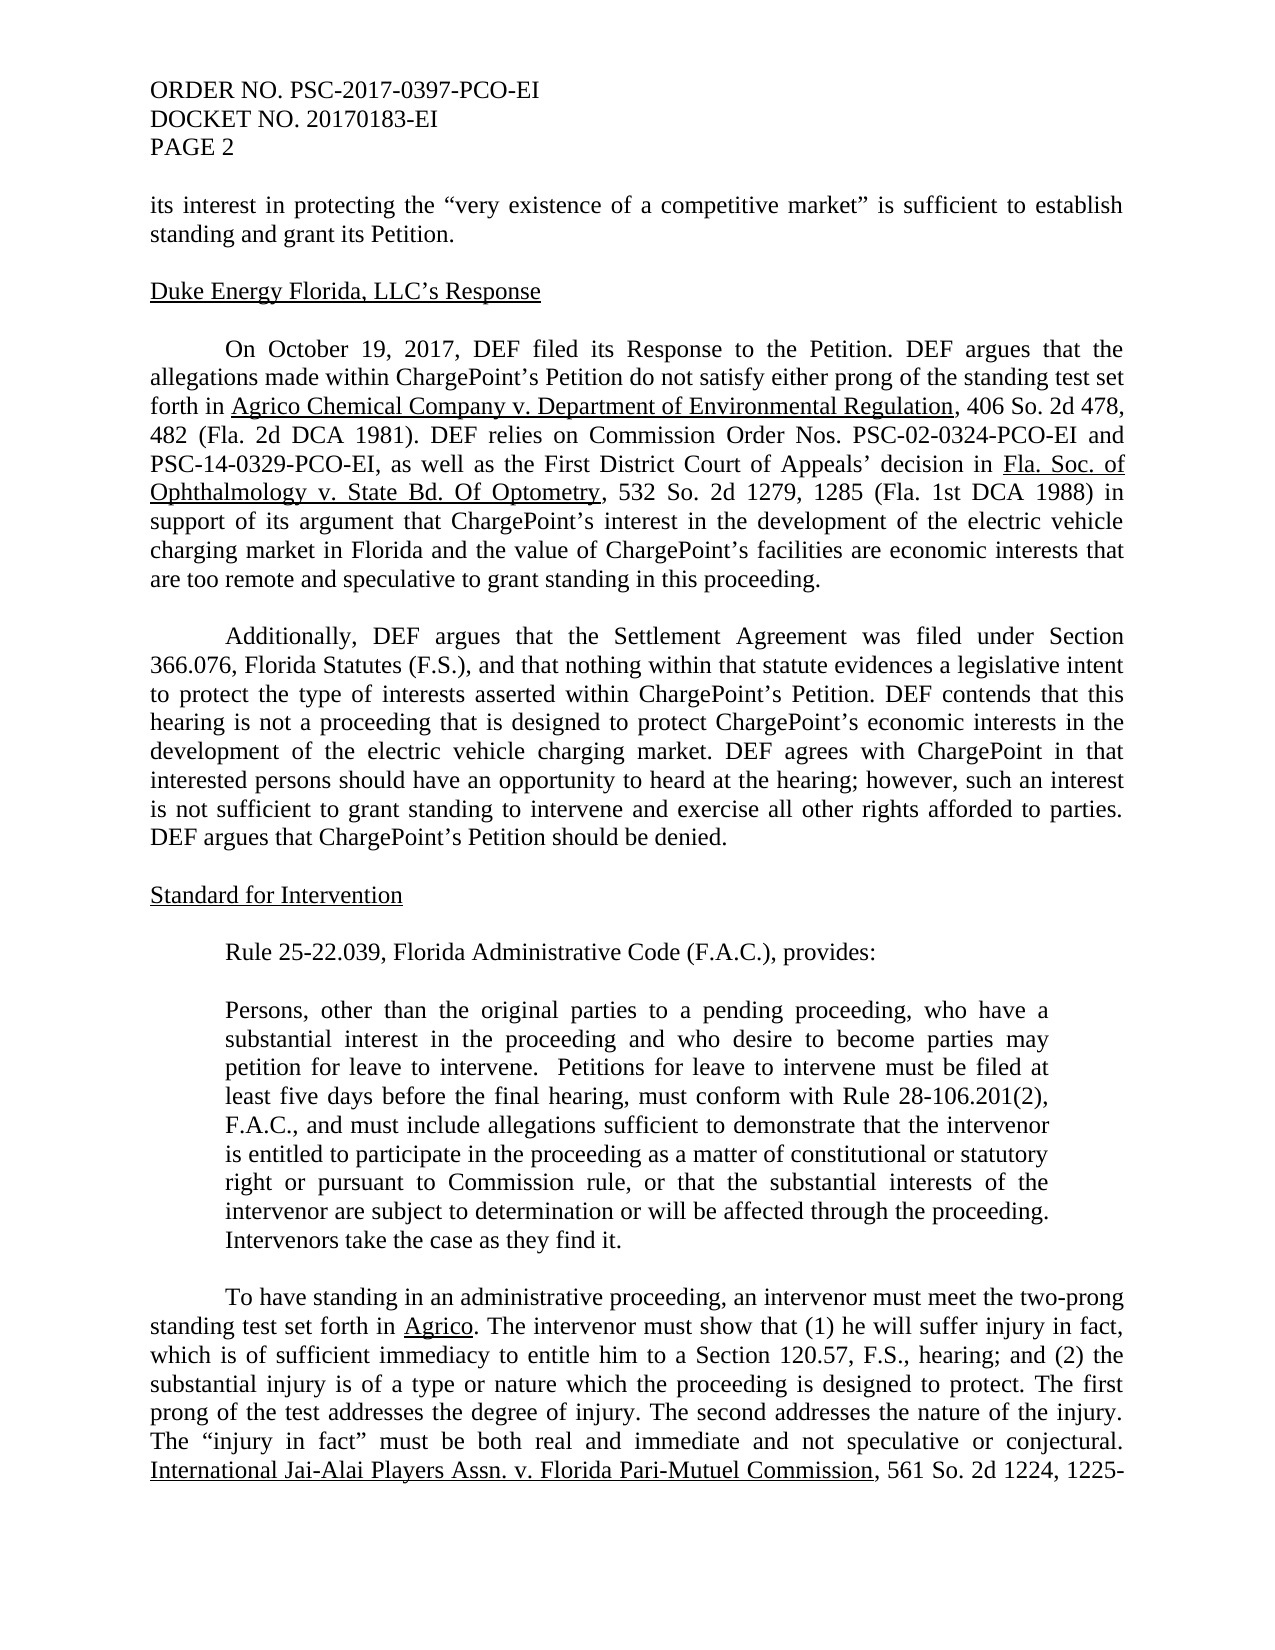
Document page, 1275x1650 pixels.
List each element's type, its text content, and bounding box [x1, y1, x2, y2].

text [150, 1282, 1125, 1484]
text On October 19, 2017, DEF filed its Response to the Petition. DEF argues that the allegations made within ChargePoint’s Petition do not satisfy either prong of the standing test set forth in Agrico Chemical Company v. Department of Environmental Regulation, 406 So. 2d 478, 482 (Fla. 2d DCA 1981). DEF relies on Commission Order Nos. PSC-02-0324-PCO-EI and PSC-14-0329-PCO-EI, as well as the First District Court of Appeals’ decision in Fla. Soc. of Ophthalmology v. State Bd. Of Optometry, 532 So. 2d 1279, 1285 (Fla. 1st DCA 1988) in support of its argument that ChargePoint’s interest in the development of the electric vehicle charging market in Florida and the value of ChargePoint’s facilities are economic interests that are too remote and speculative to grant standing in this proceeding. [150, 334, 1125, 592]
text Rule 25-22.039, Florida Administrative Code (F.A.C.), provides: [150, 937, 1125, 966]
text Duke Energy Florida, LLC’s Response [150, 276, 1125, 305]
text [150, 190, 1125, 247]
text Standard for Intervention [150, 880, 1125, 909]
text Additionally, DEF argues that the Settlement Agreement was filed under Section 366.076, Florida Statutes (F.S.), and that nothing within that statute evidences a legislative intent to protect the type of interests asserted within ChargePoint’s Petition. DEF contends that this hearing is not a proceeding that is designed to protect ChargePoint’s economic interests in the development of the electric vehicle charging market. DEF agrees with ChargePoint in that interested persons should have an opportunity to heard at the hearing; however, such an interest is not sufficient to grant standing to intervene and exercise all other rights afforded to parties. DEF argues that ChargePoint’s Petition should be denied. [150, 621, 1125, 851]
text Persons, other than the original parties to a pending proceeding, who have a substantial interest in the proceeding and who desire to become parties may petition for leave to intervene. Petitions for leave to intervene must be filed at least five days before the final hearing, must conform with Rule 28-106.201(2), F.A.C., and must include allegations sufficient to demonstrate that the intervenor is entitled to participate in the proceeding as a matter of constitutional or statutory right or pursuant to Commission rule, or that the substantial interests of the intervenor are subject to determination or will be affected through the proceeding. Intervenors take the case as they find it. [225, 995, 1050, 1254]
